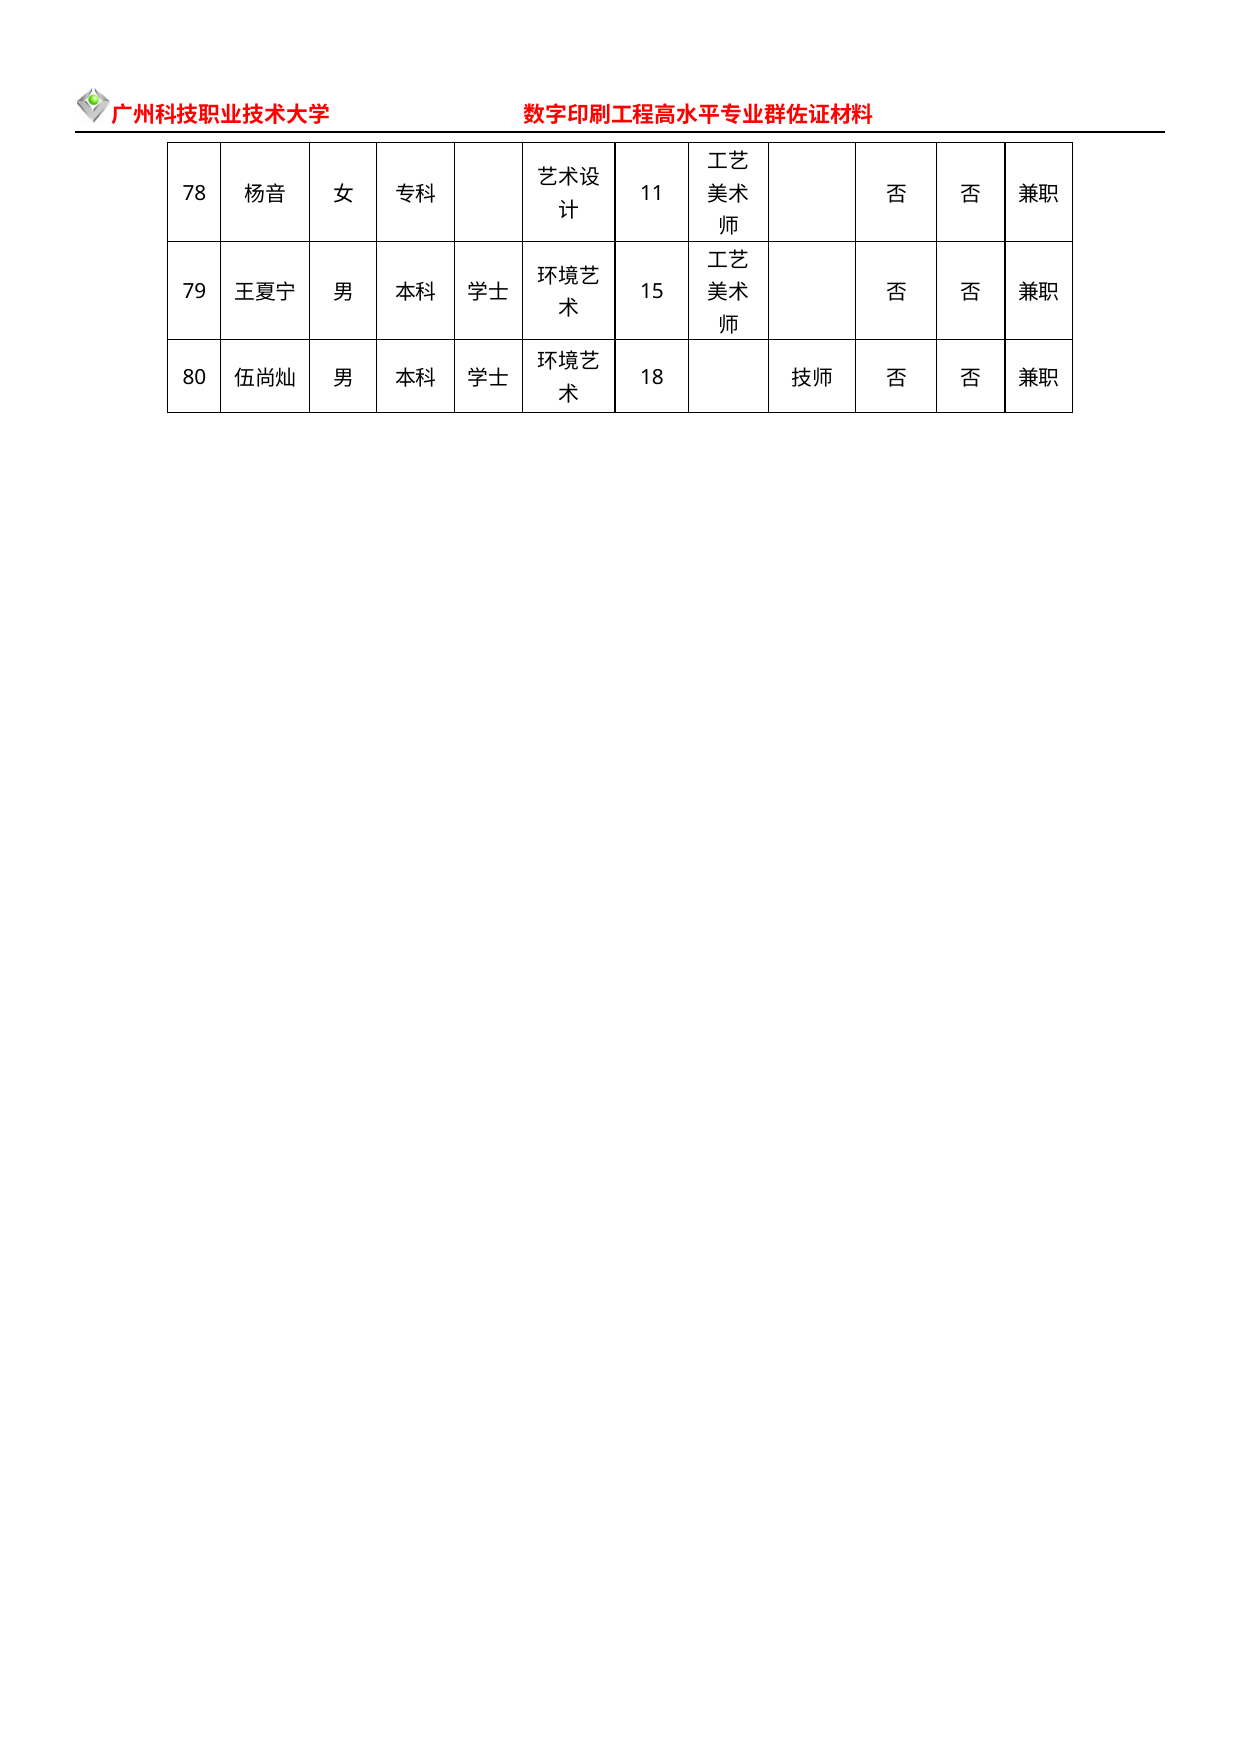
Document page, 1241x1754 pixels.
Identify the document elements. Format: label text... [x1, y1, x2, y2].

table_cell 男 [310, 242, 376, 339]
table_cell 杨音 [221, 143, 309, 241]
table_cell 男 [310, 340, 376, 412]
table_cell 工艺美术师 [689, 143, 768, 241]
table_cell 伍尚灿 [221, 340, 309, 412]
table_cell 78 [168, 143, 220, 241]
table_cell 否 [937, 242, 1004, 339]
table_cell 11 [616, 143, 688, 241]
table_cell 环境艺术 [523, 340, 614, 412]
table_cell 工艺美术师 [689, 242, 768, 339]
table_cell 技师 [769, 340, 855, 412]
table_cell 18 [616, 340, 688, 412]
table_cell 15 [616, 242, 688, 339]
table_cell 否 [937, 143, 1004, 241]
table_cell 兼职 [1006, 242, 1072, 339]
table_cell 专科 [377, 143, 454, 241]
table_cell 80 [168, 340, 220, 412]
table_cell 学士 [455, 242, 522, 339]
table_cell 兼职 [1006, 143, 1072, 241]
picture [75, 88, 112, 123]
table_cell [689, 340, 768, 412]
table_cell [455, 143, 522, 241]
table_cell 艺术设计 [523, 143, 614, 241]
table_cell 79 [168, 242, 220, 339]
table_cell 学士 [455, 340, 522, 412]
table_cell 王夏宁 [221, 242, 309, 339]
table_cell 本科 [377, 340, 454, 412]
table_cell 否 [856, 143, 936, 241]
table_cell 否 [856, 340, 936, 412]
table_cell [769, 242, 855, 339]
table_cell 否 [856, 242, 936, 339]
table_cell 兼职 [1006, 340, 1072, 412]
table_cell 环境艺术 [523, 242, 614, 339]
table_cell 本科 [377, 242, 454, 339]
table_cell 否 [937, 340, 1004, 412]
table_cell [769, 143, 855, 241]
table_cell 女 [310, 143, 376, 241]
